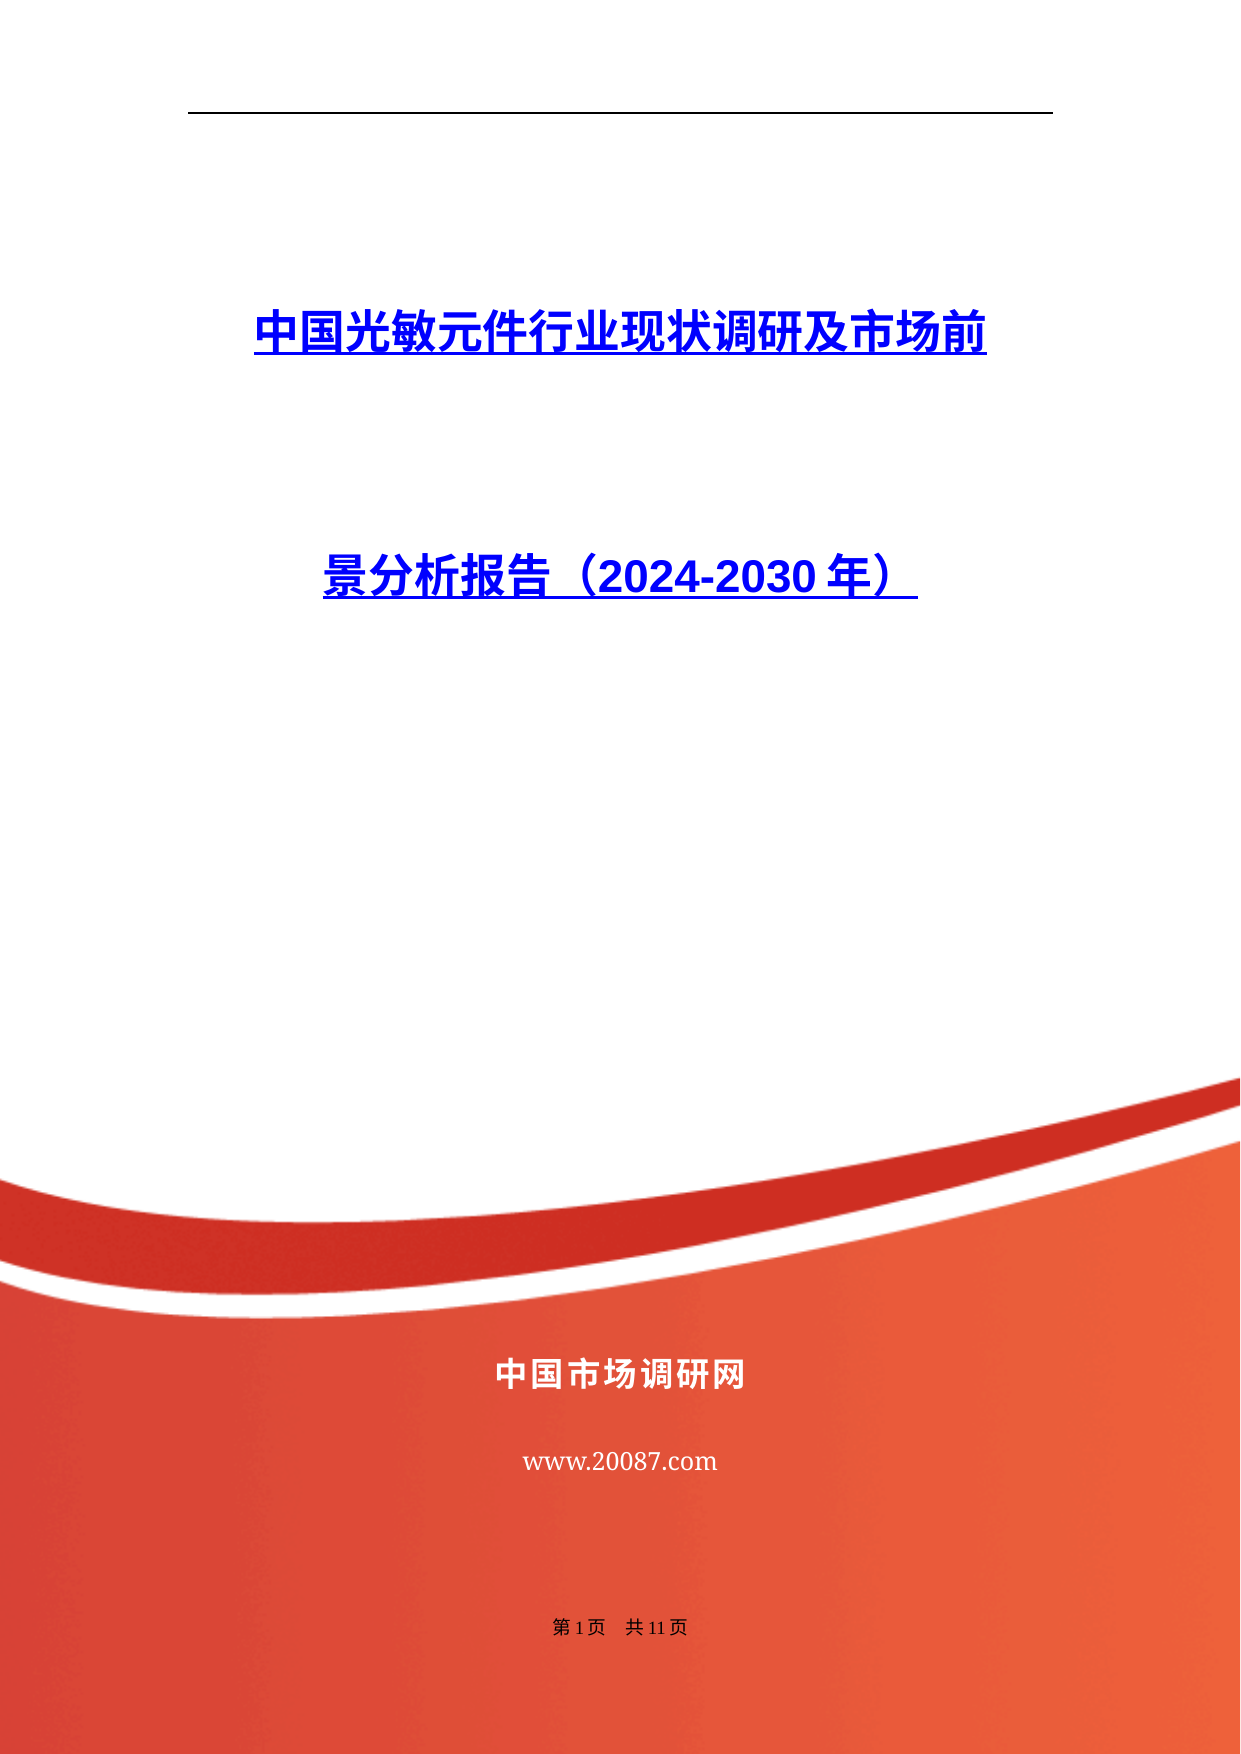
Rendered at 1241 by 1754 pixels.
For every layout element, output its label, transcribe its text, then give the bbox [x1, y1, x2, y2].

subtitle 中国市场调研网 [187, 1339, 1053, 1404]
table_header 中国光敏元件行业现状调研及市场前景分析报告（2024-2030年） [188, 207, 1053, 773]
picture [0, 1006, 1241, 1754]
text www.20087.com [187, 1428, 1053, 1493]
